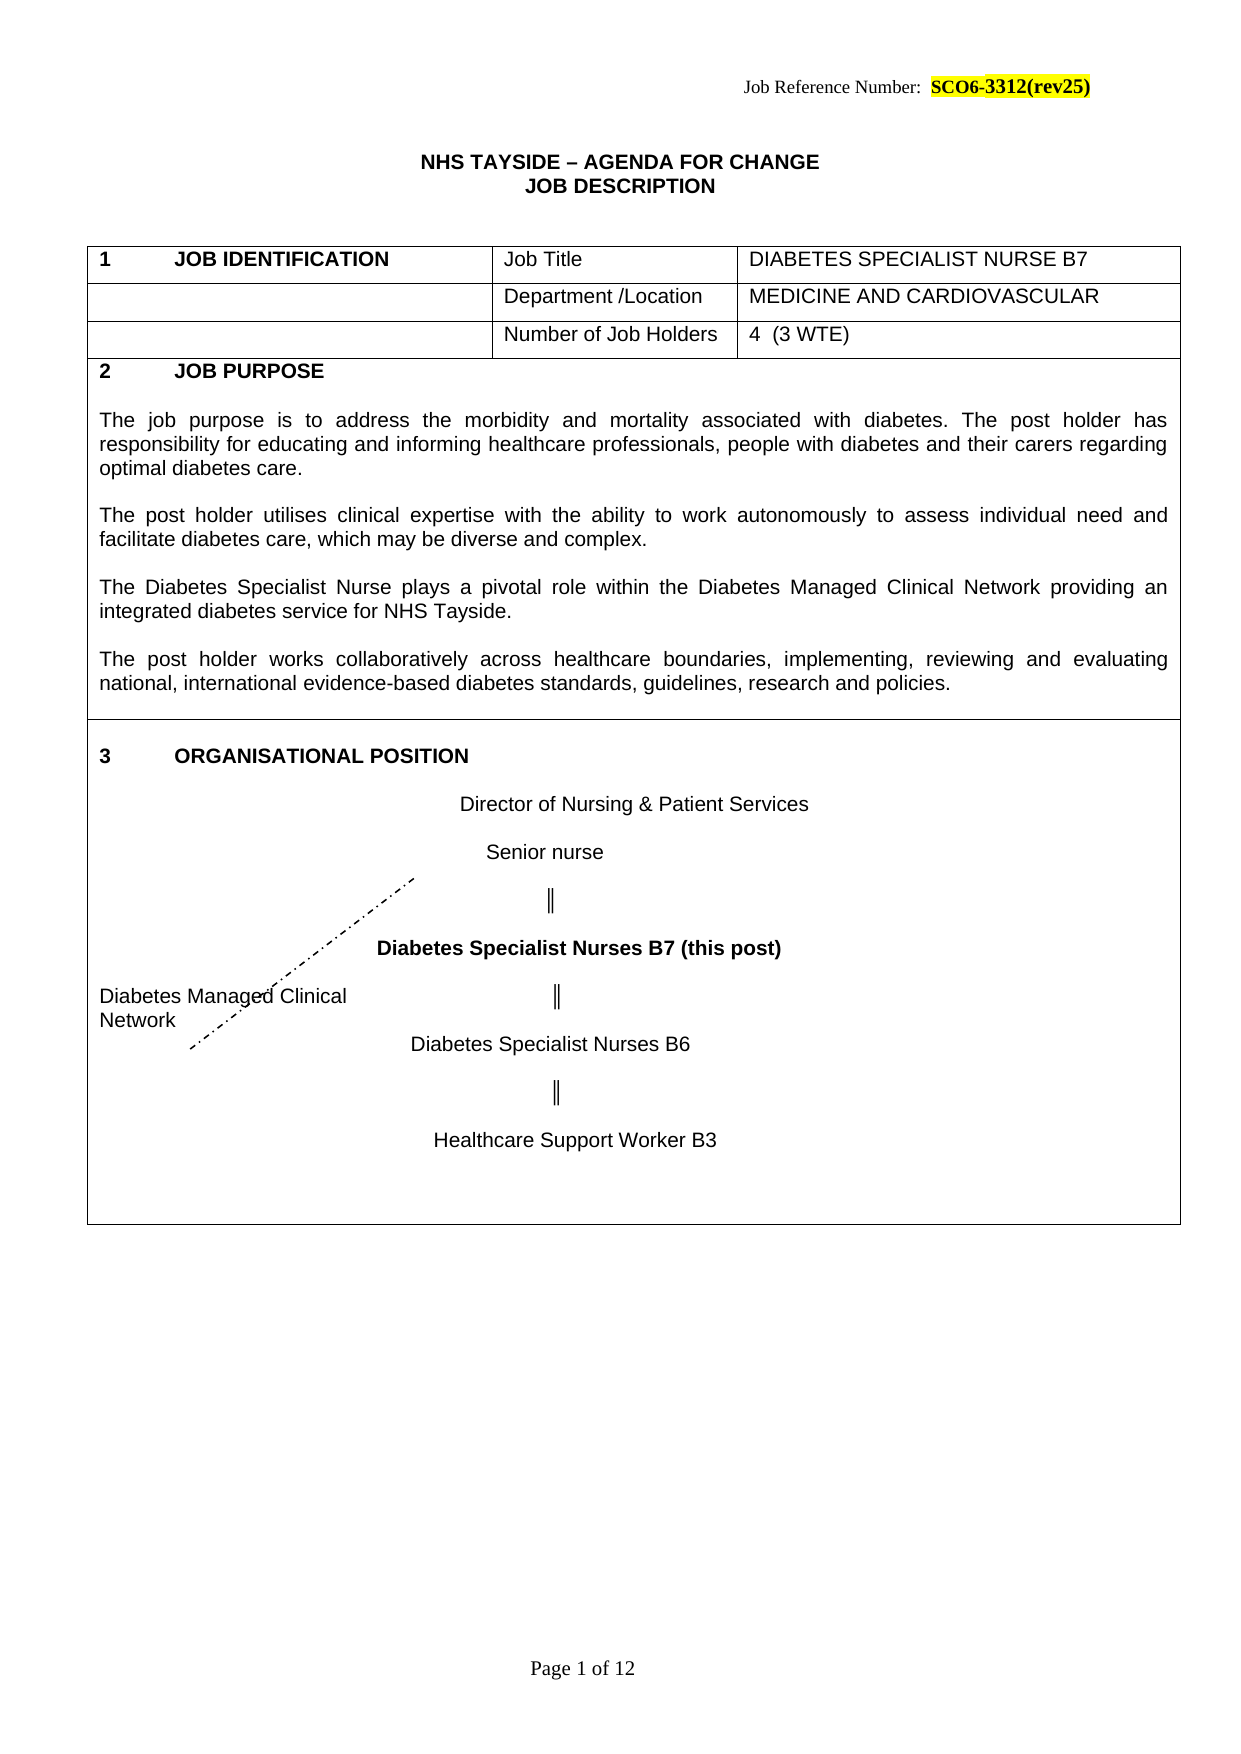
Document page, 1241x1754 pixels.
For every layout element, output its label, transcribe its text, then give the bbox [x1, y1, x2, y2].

table_header Job Title [493, 247, 737, 283]
table_header DIABETES SPECIALIST NURSE B7 [738, 247, 1180, 283]
table_cell MEDICINE AND CARDIOVASCULAR [738, 284, 1180, 321]
table_cell 4 (3 WTE) [738, 322, 1180, 358]
table_cell ORGANISATIONAL POSITION Director of Nursing & Patient Services Senior nurse ║ Diabetes Specialist Nurses B7 (this post) Diabetes Managed Clinical ║ Network Diabetes Specialist Nurses B6 ║ Healthcare Support Worker B3 [88, 720, 1180, 1224]
title JOB DESCRIPTION [150, 174, 1090, 198]
table_cell [88, 322, 492, 358]
table_cell Number of Job Holders [493, 322, 737, 358]
table_cell Department /Location [493, 284, 737, 321]
table_cell [88, 284, 492, 321]
table_cell JOB PURPOSE The job purpose is to address the morbidity and mortality associated with diabetes. The post holder has responsibility for educating and informing healthcare professionals, people with diabetes and their carers regarding optimal diabetes care. The post holder utilises clinical expertise with the ability to work autonomously to assess individual need and facilitate diabetes care, which may be diverse and complex. The Diabetes Specialist Nurse plays a pivotal role within the Diabetes Managed Clinical Network providing an integrated diabetes service for NHS Tayside. The post holder works collaboratively across healthcare boundaries, implementing, reviewing and evaluating national, international evidence-based diabetes standards, guidelines, research and policies. [88, 359, 1180, 719]
table_header 1 JOB IDENTIFICATION [88, 247, 492, 283]
title NHS TAYSIDE – AGENDA FOR CHANGE [150, 150, 1090, 174]
